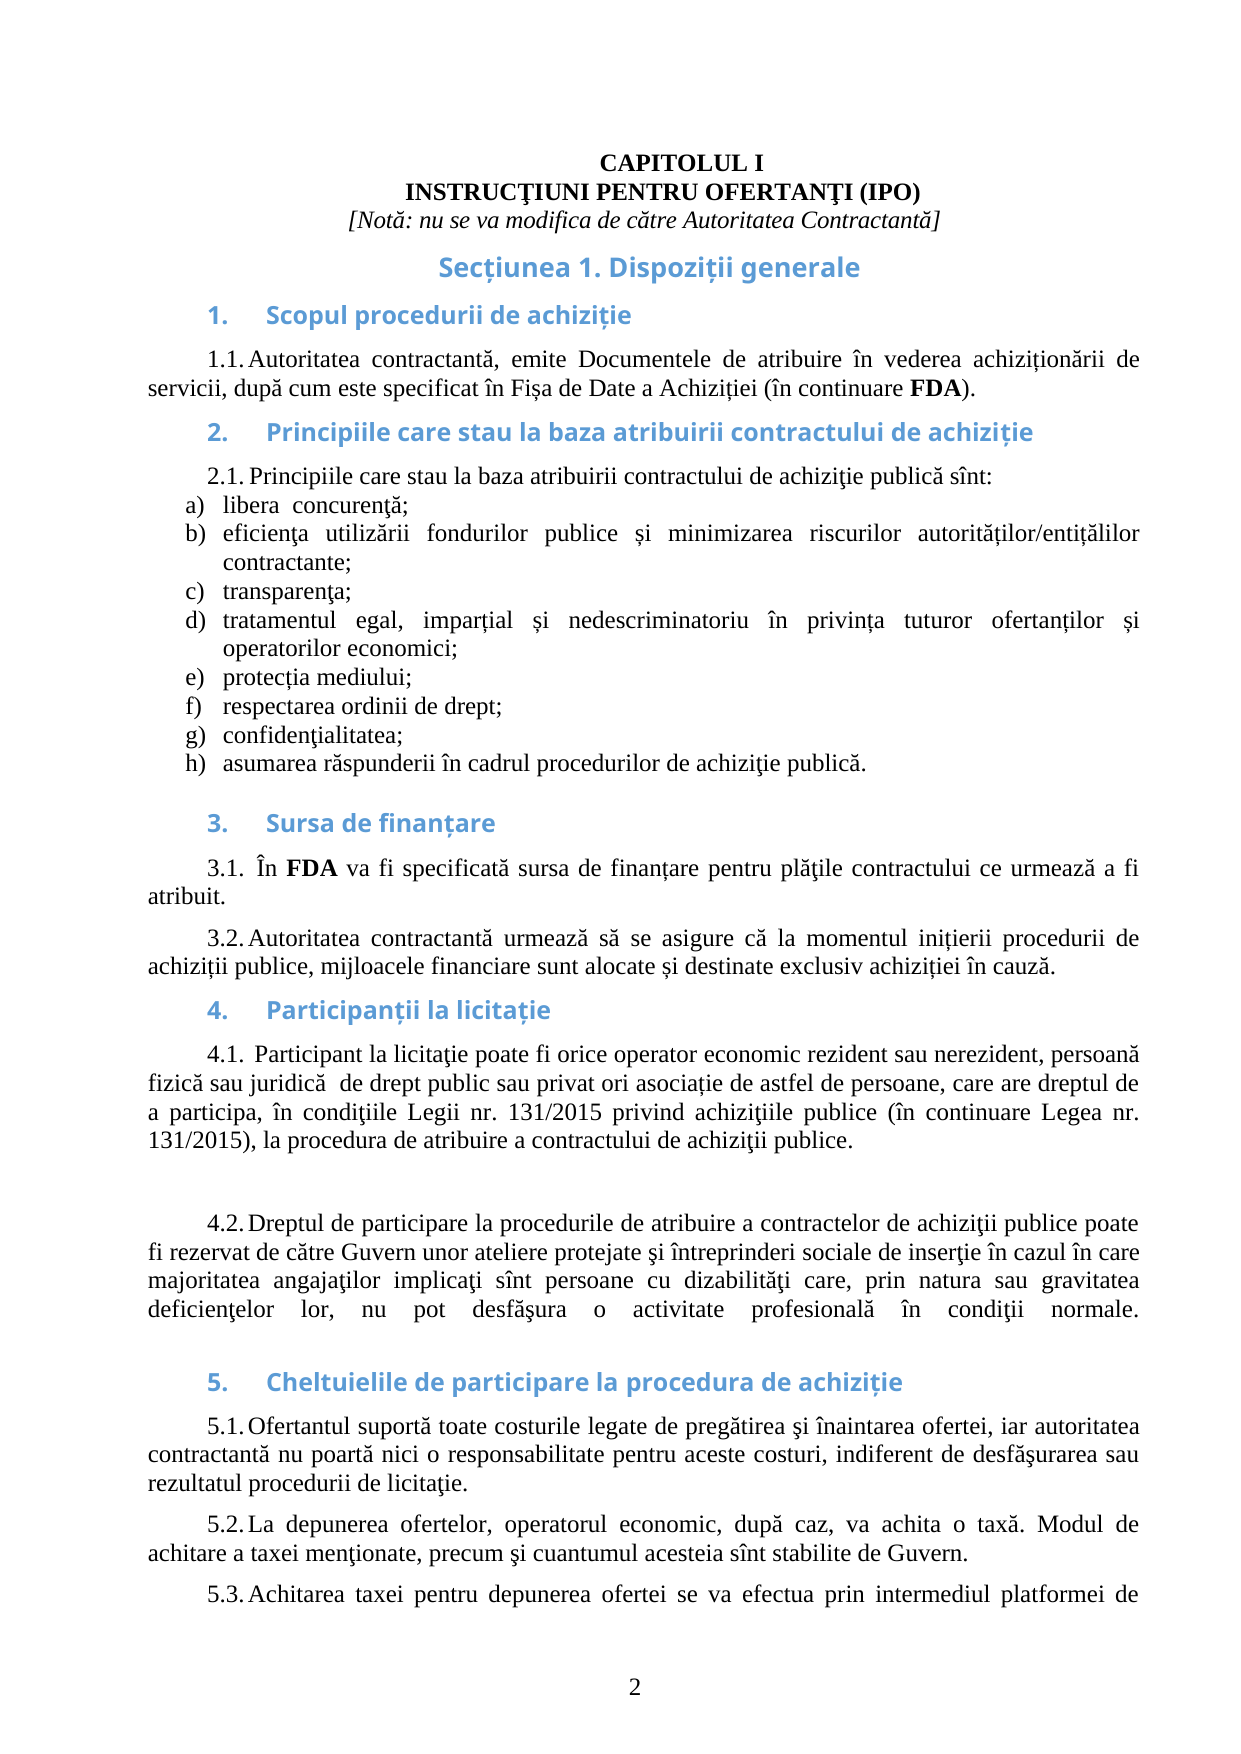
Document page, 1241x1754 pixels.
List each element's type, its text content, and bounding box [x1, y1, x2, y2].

table_header CAPITOLUL I INSTRUCŢIUNI PENTRU OFERTANŢI (IPO) [Notă: nu se va modifica de către Autoritatea Contractantă] [136, 147, 1152, 235]
table_cell Secțiunea 1. Dispoziții generale [136, 235, 1152, 298]
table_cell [136, 298, 1152, 1608]
